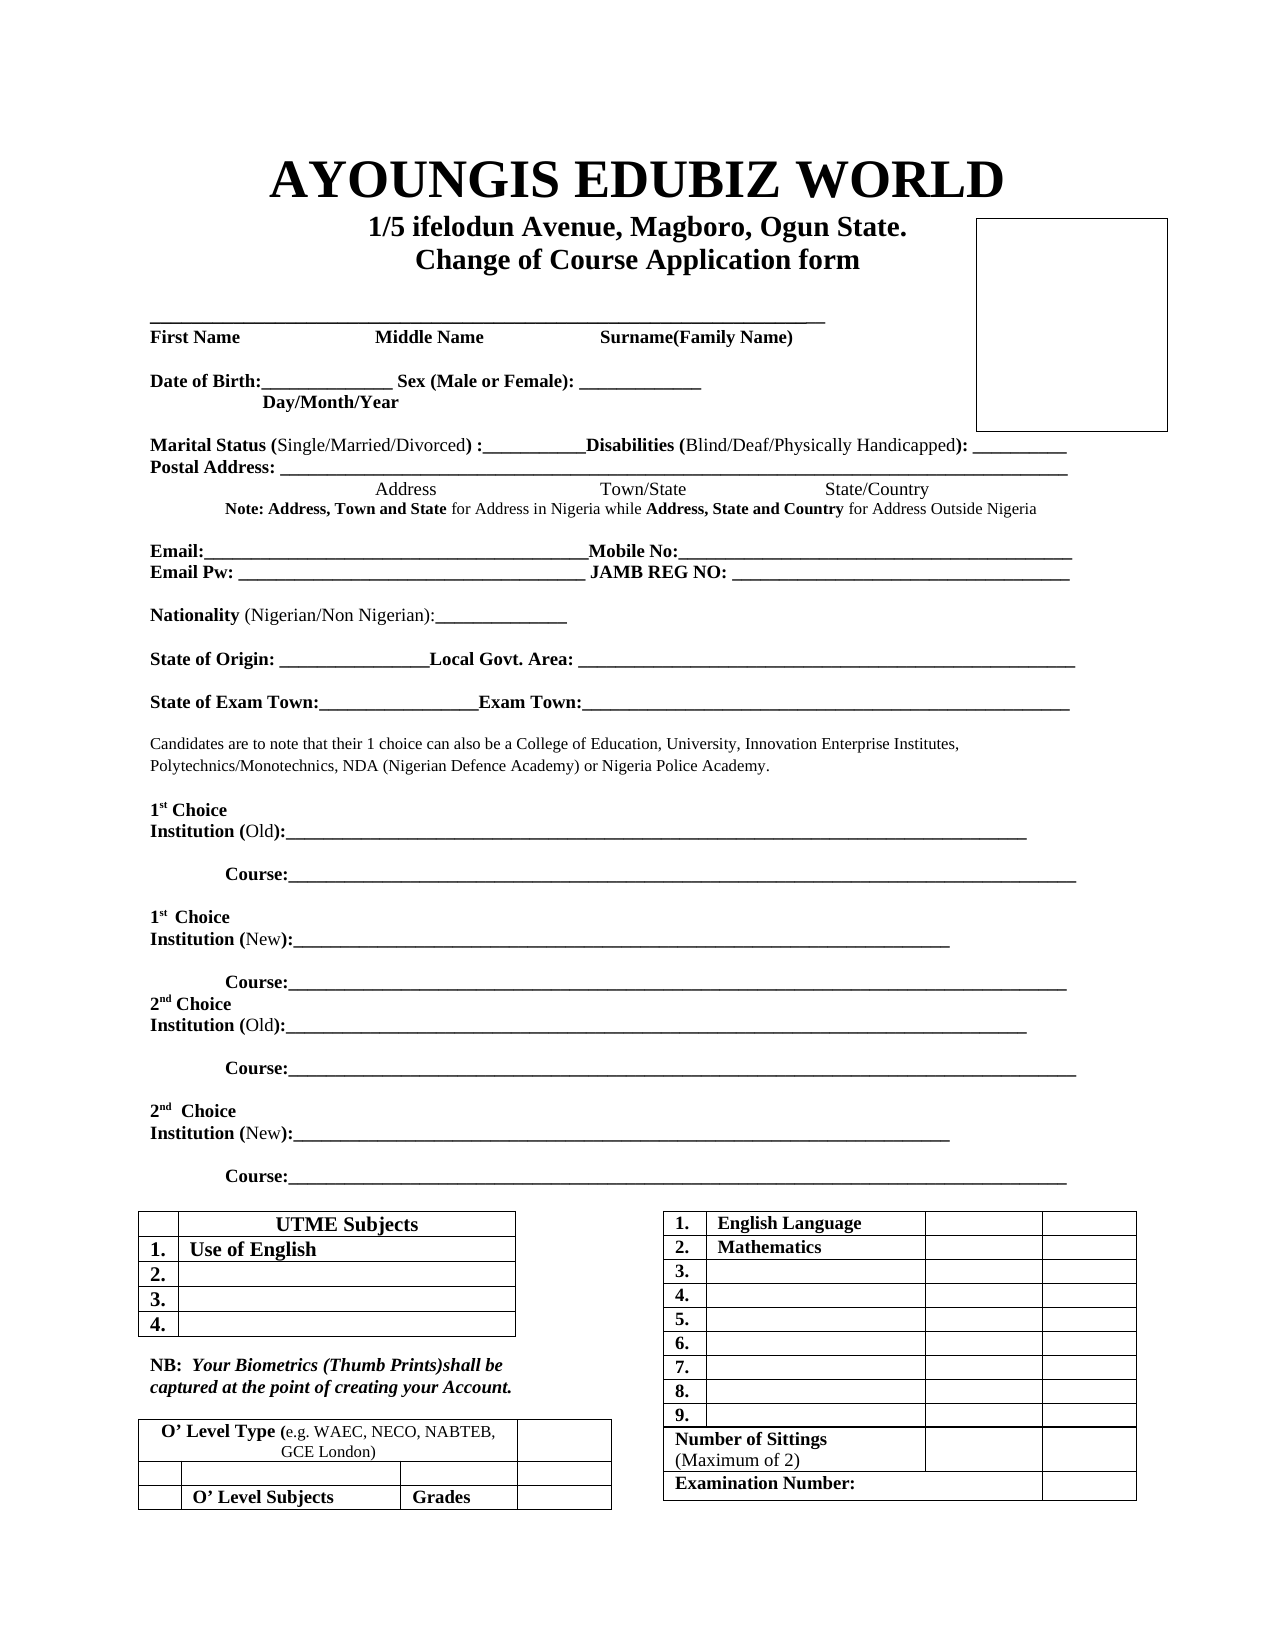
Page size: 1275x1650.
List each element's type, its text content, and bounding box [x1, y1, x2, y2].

text 1st Choice [150, 798, 1125, 820]
table_cell [139, 1462, 181, 1484]
table_cell 7. [664, 1356, 706, 1378]
table_cell Mathematics [707, 1236, 925, 1259]
text Institution (New):______________________________________________________________________ [150, 928, 1125, 949]
table_cell O’ Level Subjects [182, 1486, 400, 1509]
table_cell [1043, 1260, 1136, 1283]
text 1st Choice [150, 906, 1125, 928]
table_cell Examination Number: [664, 1472, 1042, 1500]
table_cell 2. [139, 1262, 178, 1286]
table_cell [179, 1287, 515, 1311]
text Institution (New):______________________________________________________________________ [150, 1122, 1125, 1143]
table_cell 3. [664, 1260, 706, 1283]
text Course:___________________________________________________________________________________ [150, 971, 1125, 993]
table_cell 6. [664, 1332, 706, 1354]
table_cell [1043, 1284, 1136, 1307]
table_header UTME Subjects [179, 1212, 515, 1236]
table_cell [1043, 1472, 1136, 1500]
table_cell [926, 1428, 1042, 1471]
text Course:___________________________________________________________________________________ [150, 1165, 1125, 1187]
table_cell [707, 1356, 925, 1378]
table_cell 8. [664, 1380, 706, 1402]
table_cell [182, 1462, 400, 1484]
table_cell Number of Sittings (Maximum of 2) [664, 1428, 925, 1471]
table_cell [1043, 1428, 1136, 1471]
text Candidates are to note that their 1 choice can also be a College of Education, University, Innovation Enterprise Institutes, Polytechnics/Monotechnics, NDA (Nigerian Defence Academy) or Nigeria Police Academy. [150, 734, 1125, 775]
text Institution (Old):_______________________________________________________________________________ [150, 1014, 1125, 1036]
table_cell [926, 1332, 1042, 1354]
text AYOUNGIS EDUBIZ WORLD [150, 147, 1125, 209]
table_cell [707, 1284, 925, 1307]
text 2nd Choice [150, 993, 1125, 1014]
text First Name Middle Name Surname(Family Name) [150, 326, 976, 348]
text Address Town/State State/Country [150, 477, 1125, 499]
table_cell [1043, 1332, 1136, 1354]
text captured at the point of creating your Account. [150, 1376, 600, 1397]
text 1/5 ifelodun Avenue, Magboro, Ogun State. [150, 209, 1125, 242]
text Email:_________________________________________Mobile No:__________________________________________ [150, 540, 1125, 561]
table_cell 4. [139, 1312, 178, 1336]
table_cell Grades [401, 1486, 517, 1509]
table_cell [1043, 1236, 1136, 1259]
table_cell [926, 1380, 1042, 1402]
text Day/Month/Year [150, 391, 976, 413]
table_cell [401, 1462, 517, 1484]
text Email Pw: _____________________________________ JAMB REG NO: ____________________________________ [150, 561, 1125, 583]
text State of Exam Town:_________________Exam Town:____________________________________________________ [150, 691, 1125, 712]
table_cell [926, 1284, 1042, 1307]
table_header O’ Level Type (e.g. WAEC, NECO, NABTEB, GCE London) [139, 1420, 517, 1461]
text NB: Your Biometrics (Thumb Prints)shall be [150, 1354, 600, 1376]
table_header [518, 1420, 611, 1461]
table_cell [1043, 1356, 1136, 1378]
text Date of Birth:______________ Sex (Male or Female): _____________ [150, 369, 976, 391]
table_cell [707, 1404, 925, 1426]
text Course:____________________________________________________________________________________ [150, 863, 1125, 885]
table_cell English Language [707, 1212, 925, 1235]
table_cell 3. [139, 1287, 178, 1311]
table_cell 5. [664, 1308, 706, 1331]
text 2nd Choice [150, 1100, 1125, 1122]
table_cell [518, 1486, 611, 1509]
text Postal Address: ____________________________________________________________________________________ [150, 456, 1125, 477]
table_cell [707, 1260, 925, 1283]
text Institution (Old):_______________________________________________________________________________ [150, 820, 1125, 842]
table_cell [1043, 1308, 1136, 1331]
table_cell [1043, 1380, 1136, 1402]
table_cell [926, 1236, 1042, 1259]
table_cell [926, 1308, 1042, 1331]
table_cell [707, 1332, 925, 1354]
table_cell [139, 1486, 181, 1509]
text Course:____________________________________________________________________________________ [150, 1057, 1125, 1079]
text _________________________________________________________________ [150, 302, 976, 326]
table_cell [1043, 1212, 1136, 1235]
table_cell [707, 1380, 925, 1402]
table_cell [926, 1212, 1042, 1235]
table_cell 9. [664, 1404, 706, 1426]
text Note: Address, Town and State for Address in Nigeria while Address, State and Country for Address Outside Nigeria [150, 499, 1125, 518]
table_cell Use of English [179, 1237, 515, 1261]
text Change of Course Application form [150, 242, 976, 276]
table_cell [1043, 1404, 1136, 1426]
text Nationality (Nigerian/Non Nigerian):______________ [150, 604, 1125, 626]
table_cell 2. [664, 1236, 706, 1259]
table_cell [179, 1312, 515, 1336]
table_cell [707, 1308, 925, 1331]
table_cell [926, 1356, 1042, 1378]
table_cell [518, 1462, 611, 1484]
table_cell [926, 1260, 1042, 1283]
text State of Origin: ________________Local Govt. Area: _____________________________________________________ [150, 647, 1125, 669]
table_cell [179, 1262, 515, 1286]
table_cell 1. [139, 1237, 178, 1261]
table_cell 1. [664, 1212, 706, 1235]
table_cell 4. [664, 1284, 706, 1307]
table_header [139, 1212, 178, 1236]
text Marital Status (Single/Married/Divorced) :___________Disabilities (Blind/Deaf/Physically Handicapped): __________ [150, 434, 1125, 456]
table_cell [926, 1404, 1042, 1426]
